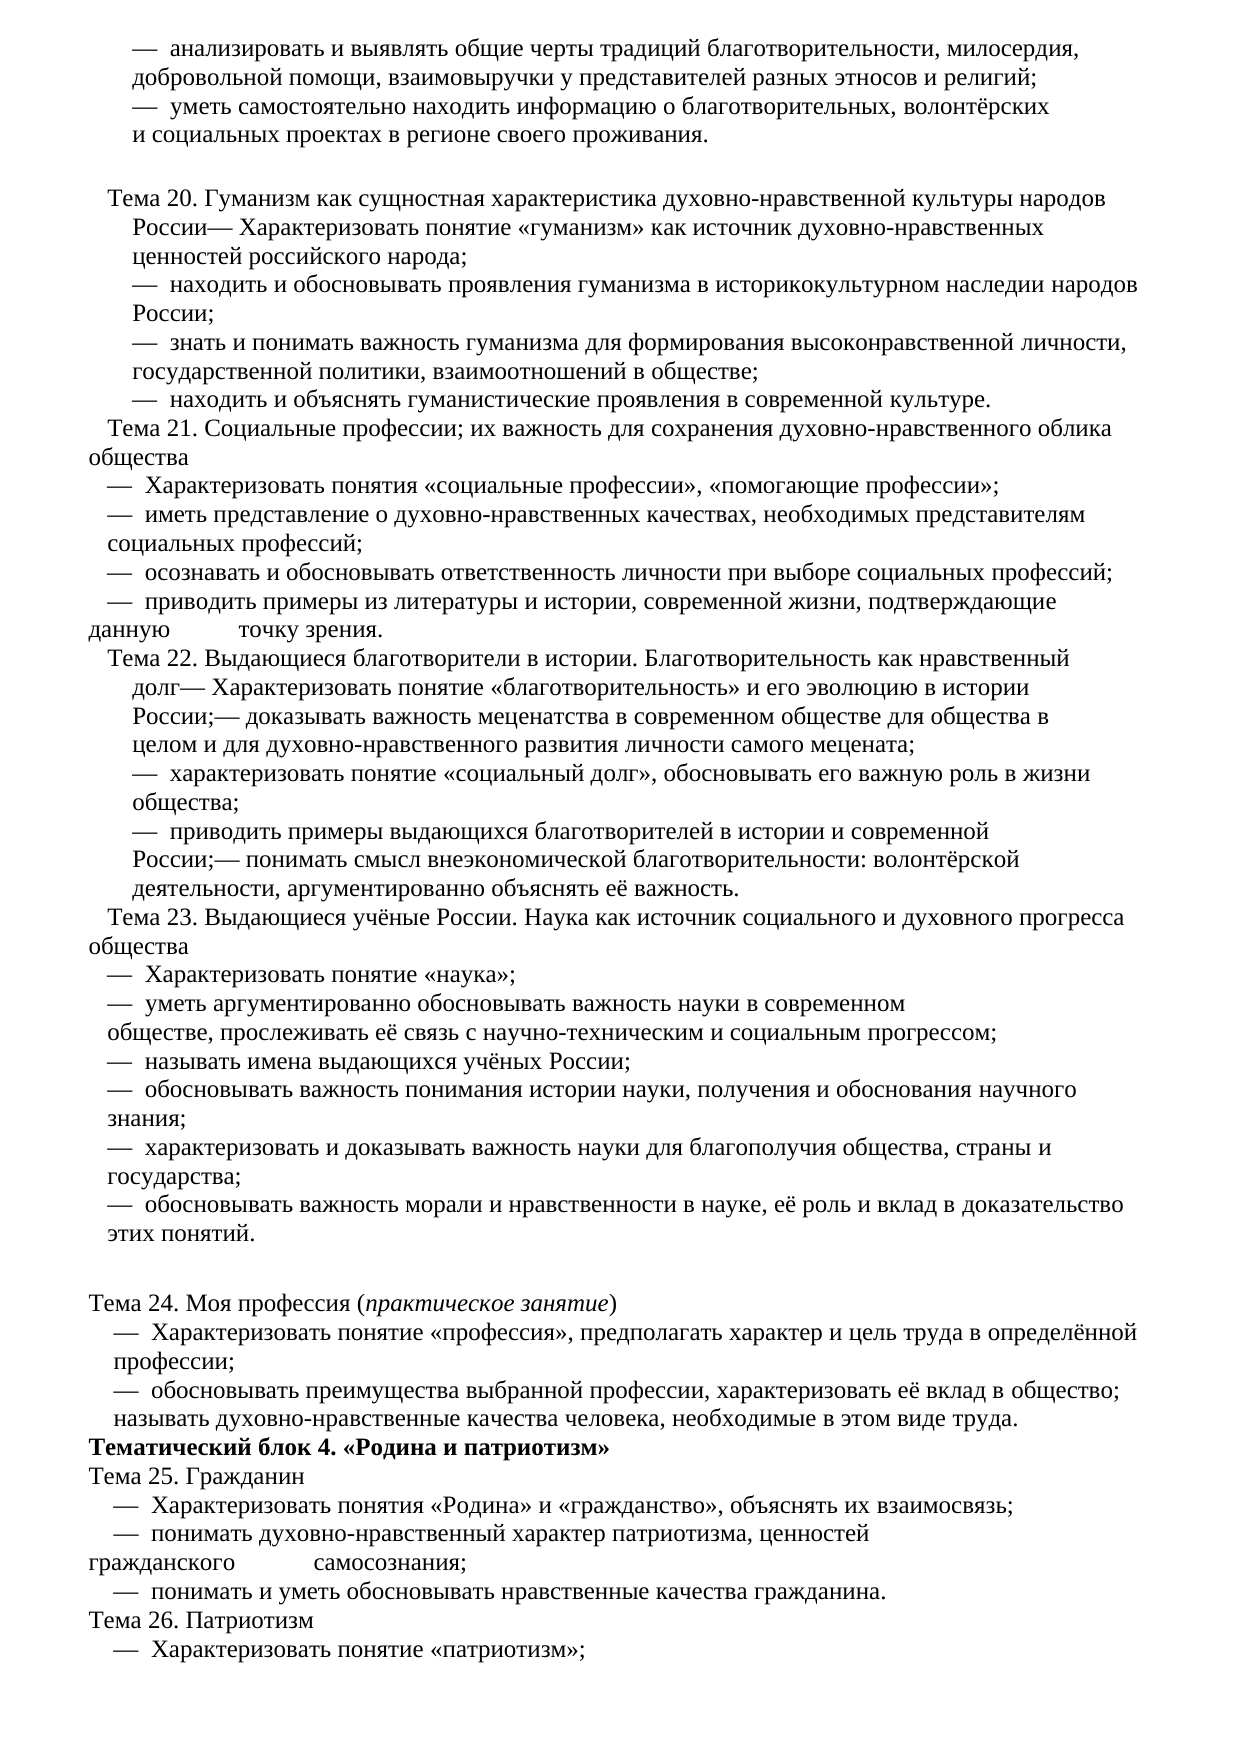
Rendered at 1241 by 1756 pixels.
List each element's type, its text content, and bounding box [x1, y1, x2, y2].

text Тема 25. Гражданин [88, 1461, 1186, 1490]
list характеризовать понятие «социальный долг», обосновывать его важную роль в жизни общества; [132, 758, 1091, 816]
list находить и обосновывать проявления гуманизма в историкокультурном наследии народов России; [132, 269, 1138, 327]
list Характеризовать понятие «профессия», предполагать характер и цель труда в определённой профессии; [113, 1317, 1137, 1375]
list уметь аргументированно обосновывать важность науки в современном обществе, прослеживать её связь с научно-техническим и социальным прогрессом; [107, 988, 1018, 1046]
text Тема 20. Гуманизм как сущностная характеристика духовно-нравственной культуры народов России— Характеризовать понятие «гуманизм» как источник духовно-нравственных ценностей российского народа; [107, 183, 1109, 269]
list понимать и уметь обосновывать нравственные качества гражданина. [113, 1576, 1186, 1605]
list Характеризовать понятия «Родина» и «гражданство», объяснять их взаимосвязь; [113, 1490, 1186, 1518]
list приводить примеры выдающихся благотворителей в истории и современной России;— понимать смысл внеэкономической благотворительности: волонтёрской деятельности, аргументированно объяснять её важность. [132, 816, 1027, 902]
subtitle Тематический блок 4. «Родина и патриотизм» [88, 1433, 1186, 1461]
list обосновывать важность морали и нравственности в науке, её роль и вклад в доказательство этих понятий. [107, 1189, 1124, 1247]
list Характеризовать понятие «наука»; [107, 959, 1186, 988]
text Тема 23. Выдающиеся учёные России. Наука как источник социального и духовного прогресса общества [88, 902, 1186, 959]
list находить и объяснять гуманистические проявления в современной культуре. [132, 384, 1186, 413]
text Тема 24. Моя профессия (практическое занятие) [88, 1288, 1186, 1317]
list обосновывать важность понимания истории науки, получения и обоснования научного знания; [107, 1074, 1077, 1132]
list знать и понимать важность гуманизма для формирования высоконравственной личности, государственной политики, взаимоотношений в обществе; [132, 327, 1127, 384]
list обосновывать преимущества выбранной профессии, характеризовать её вклад в общество; называть духовно-нравственные качества человека, необходимые в этом виде труда. [113, 1375, 1120, 1432]
list Характеризовать понятие «патриотизм»; [113, 1634, 1186, 1662]
list приводить примеры из литературы и истории, современной жизни, подтверждающие данную точку зрения. [88, 586, 1058, 643]
list уметь самостоятельно находить информацию о благотворительных, волонтёрских и социальных проектах в регионе своего проживания. [132, 91, 1050, 148]
text Тема 22. Выдающиеся благотворители в истории. Благотворительность как нравственный долг— Характеризовать понятие «благотворительность» и его эволюцию в истории России;— доказывать важность меценатства в современном обществе для общества в целом и для духовно-нравственного развития личности самого мецената; [107, 643, 1073, 758]
list характеризовать и доказывать важность науки для благополучия общества, страны и государства; [107, 1132, 1051, 1189]
text Тема 26. Патриотизм [88, 1605, 1186, 1634]
list понимать духовно-нравственный характер патриотизма, ценностей гражданского самосознания; [88, 1518, 871, 1576]
list анализировать и выявлять общие черты традиций благотворительности, милосердия, добровольной помощи, взаимовыручки у представителей разных этносов и религий; [132, 33, 1081, 91]
list иметь представление о духовно-нравственных качествах, необходимых представителям социальных профессий; [107, 499, 1086, 557]
list Характеризовать понятия «социальные профессии», «помогающие профессии»; [107, 471, 1186, 499]
list осознавать и обосновывать ответственность личности при выборе социальных профессий; [107, 557, 1186, 586]
list называть имена выдающихся учёных России; [107, 1046, 1186, 1074]
text Тема 21. Социальные профессии; их важность для сохранения духовно-нравственного облика общества [88, 413, 1115, 471]
